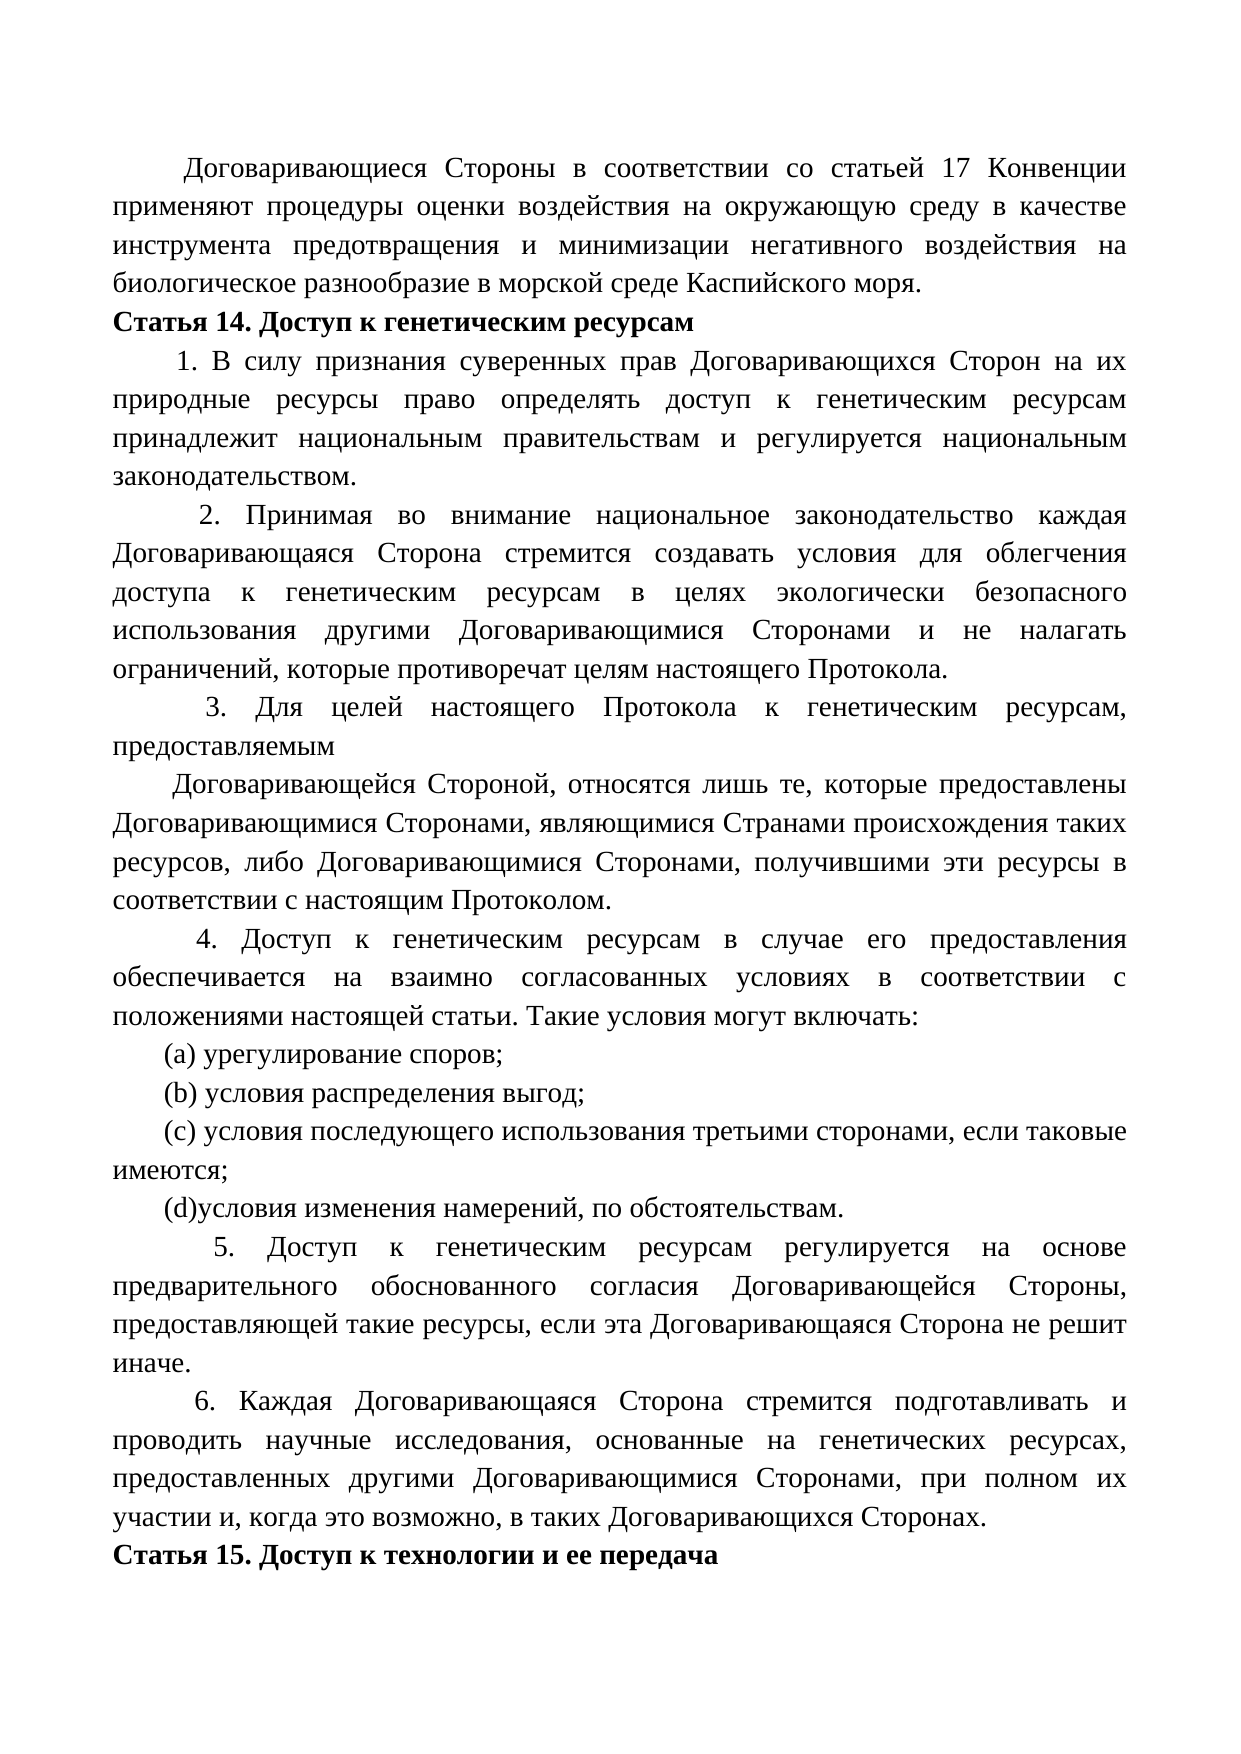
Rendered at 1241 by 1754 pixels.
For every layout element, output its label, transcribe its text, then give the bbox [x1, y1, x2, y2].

text 1. В силу признания суверенных прав Договаривающихся Сторон на их природные ресурсы право определять доступ к генетическим ресурсам принадлежит национальным правительствам и регулируется национальным законодательством. [112, 343, 1128, 492]
text Статья 15. Доступ к технологии и ее передача [112, 1537, 1128, 1571]
text 3. Для целей настоящего Протокола к генетическим ресурсам, предоставляемым [112, 689, 1128, 762]
text (b) условия распределения выгод; [112, 1075, 1128, 1108]
text (a) урегулирование споров; [112, 1036, 1128, 1070]
text Договаривающиеся Стороны в соответствии со статьей 17 Конвенции применяют процедуры оценки воздействия на окружающую среду в качестве инструмента предотвращения и минимизации негативного воздействия на биологическое разнообразие в морской среде Каспийского моря. [112, 150, 1128, 299]
text 4. Доступ к генетическим ресурсам в случае его предоставления обеспечивается на взаимно согласованных условиях в соответствии с положениями настоящей статьи. Такие условия могут включать: [112, 921, 1128, 1031]
text (c) условия последующего использования третьими сторонами, если таковые имеются; [112, 1113, 1128, 1186]
text (d)условия изменения намерений, по обстоятельствам. [112, 1191, 1128, 1224]
text 2. Принимая во внимание национальное законодательство каждая Договаривающаяся Сторона стремится создавать условия для облегчения доступа к генетическим ресурсам в целях экологически безопасного использования другими Договаривающимися Сторонами и не налагать ограничений, которые противоречат целям настоящего Протокола. [112, 497, 1128, 684]
text 6. Каждая Договаривающаяся Сторона стремится подготавливать и проводить научные исследования, основанные на генетических ресурсах, предоставленных другими Договаривающимися Сторонами, при полном их участии и, когда это возможно, в таких Договаривающихся Сторонах. [112, 1383, 1128, 1532]
text Договаривающейся Стороной, относятся лишь те, которые предоставлены Договаривающимися Сторонами, являющимися Странами происхождения таких ресурсов, либо Договаривающимися Сторонами, получившими эти ресурсы в соответствии с настоящим Протоколом. [112, 767, 1128, 916]
text 5. Доступ к генетическим ресурсам регулируется на основе предварительного обоснованного согласия Договаривающейся Стороны, предоставляющей такие ресурсы, если эта Договаривающаяся Сторона не решит иначе. [112, 1229, 1128, 1378]
text Статья 14. Доступ к генетическим ресурсам [112, 304, 1128, 338]
